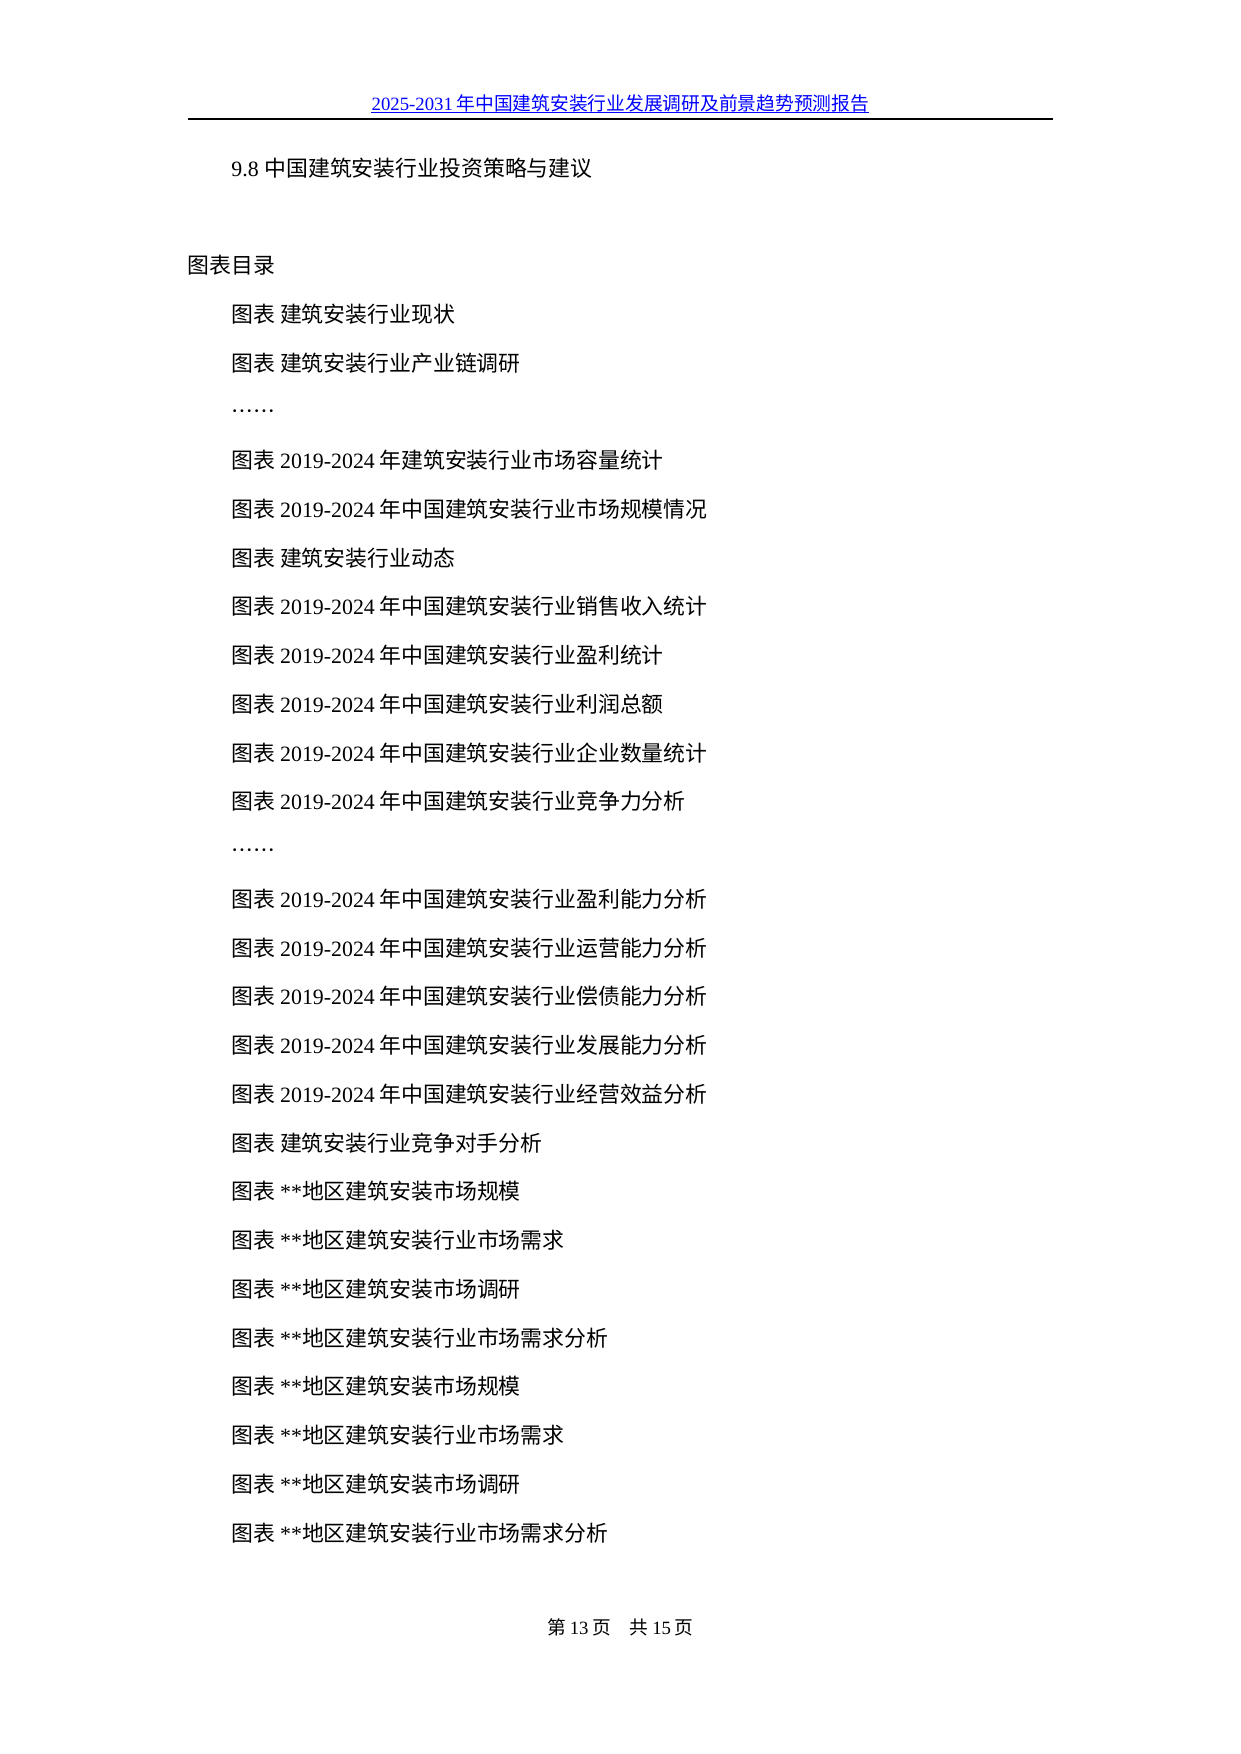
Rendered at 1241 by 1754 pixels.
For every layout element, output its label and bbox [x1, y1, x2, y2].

text [187, 150, 1053, 1548]
